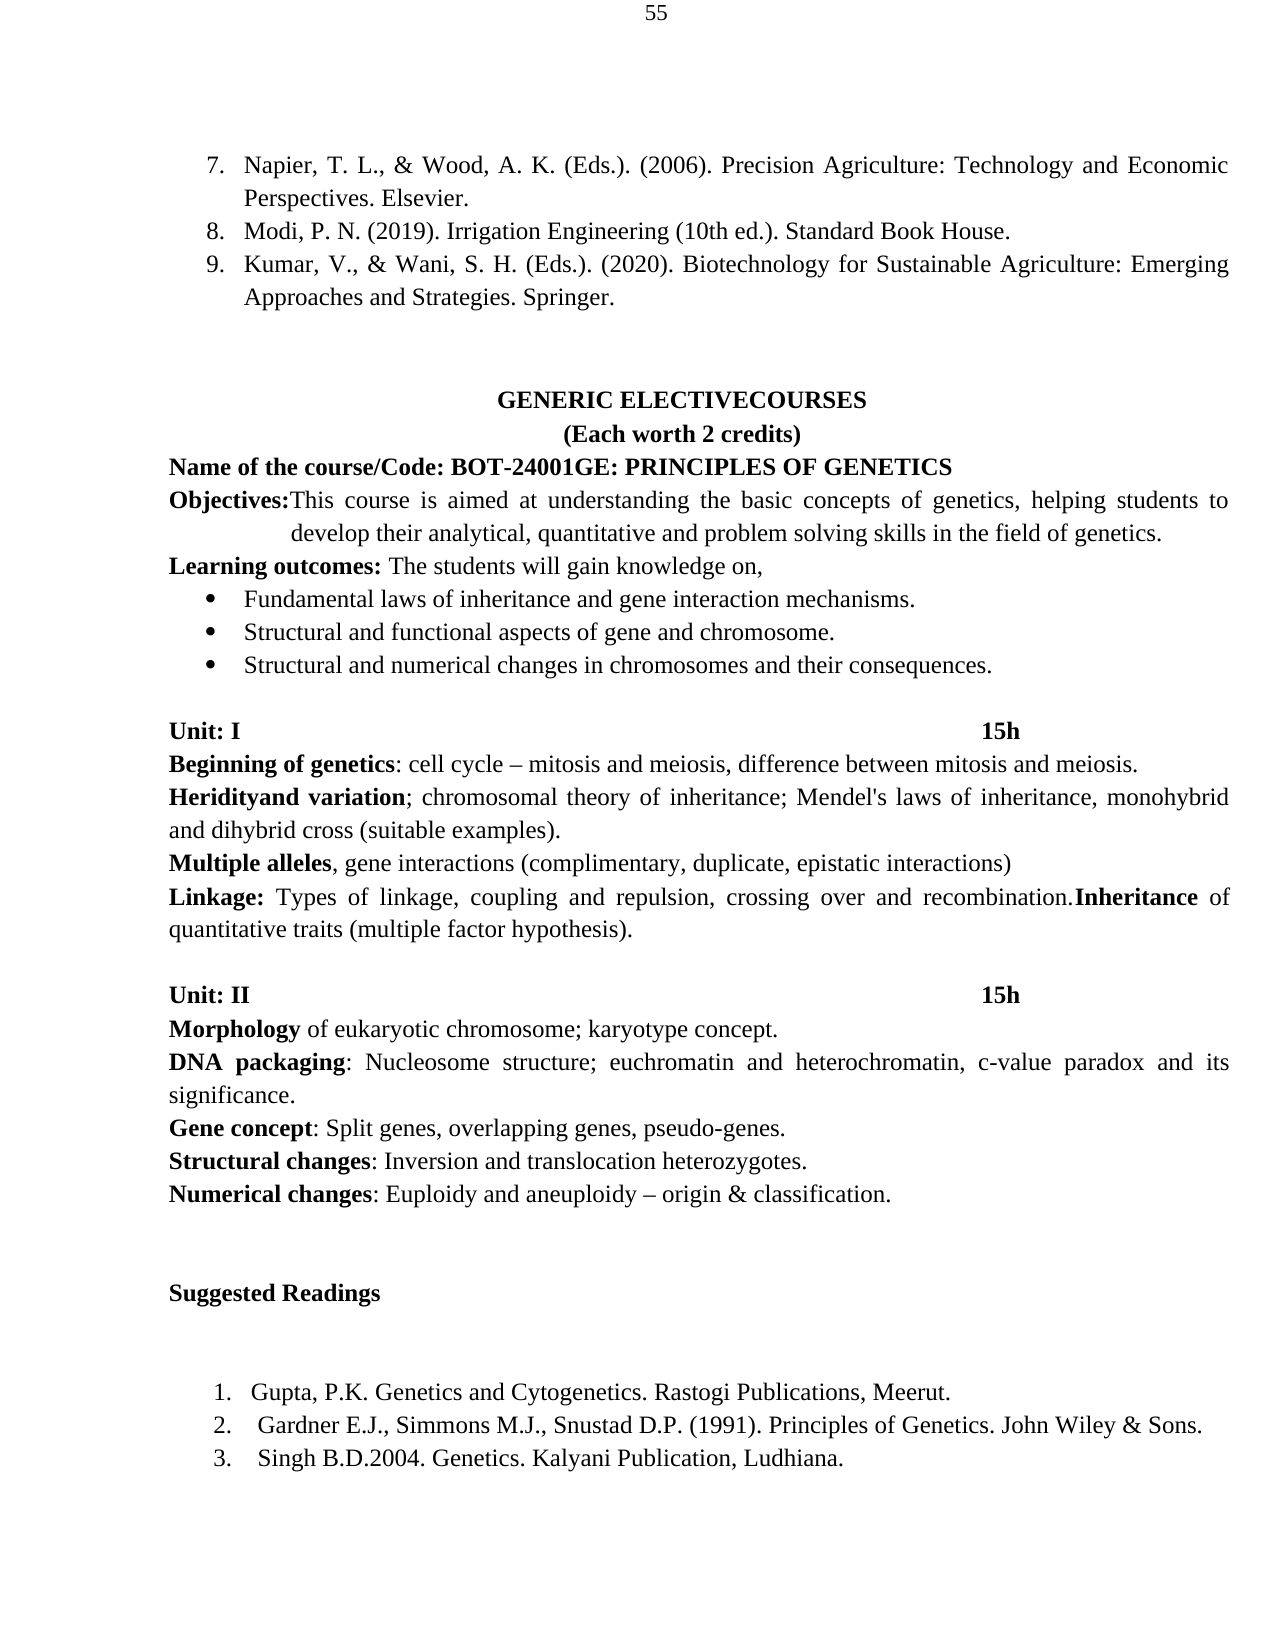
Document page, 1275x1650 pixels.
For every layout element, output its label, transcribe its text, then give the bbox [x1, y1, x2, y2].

text Multiple alleles, gene interactions (complimentary, duplicate, epistatic interactions) [169, 848, 1230, 877]
list Kumar, V., & Wani, S. H. (Eds.). (2020). Biotechnology for Sustainable Agriculture: Emerging Approaches and Strategies. Springer. [206, 249, 1230, 311]
text Structural changes: Inversion and translocation heterozygotes. [169, 1146, 1230, 1174]
text Gene concept: Split genes, overlapping genes, pseudo-genes. [169, 1113, 1230, 1141]
list Singh B.D.2004. Genetics. Kalyani Publication, Ludhiana. [213, 1443, 1230, 1472]
list Gardner E.J., Simmons M.J., Snustad D.P. (1991). Principles of Genetics. John Wiley & Sons. [213, 1410, 1230, 1439]
subtitle GENERIC ELECTIVECOURSES [277, 385, 1087, 414]
list Gupta, P.K. Genetics and Cytogenetics. Rastogi Publications, Meerut. [213, 1377, 1230, 1406]
text Linkage: Types of linkage, coupling and repulsion, crossing over and recombination.Inheritance of quantitative traits (multiple factor hypothesis). [169, 882, 1230, 943]
text Heridityand variation; chromosomal theory of inheritance; Mendel's laws of inheritance, monohybrid and dihybrid cross (suitable examples). [169, 782, 1230, 844]
subtitle (Each worth 2 credits) [277, 419, 1088, 448]
text Morphology of eukaryotic chromosome; karyotype concept. [169, 1014, 1230, 1042]
text Numerical changes: Euploidy and aneuploidy – origin & classification. [169, 1179, 1230, 1207]
list Structural and functional aspects of gene and chromosome. [206, 617, 1230, 646]
list Structural and numerical changes in chromosomes and their consequences. [206, 650, 1230, 679]
text Name of the course/Code: BOT-24001GE: PRINCIPLES OF GENETICS [169, 452, 1230, 481]
list Napier, T. L., & Wood, A. K. (Eds.). (2006). Precision Agriculture: Technology and Economic Perspectives. Elsevier. [206, 150, 1230, 212]
text Suggested Readings [169, 1278, 1230, 1307]
subtitle Learning outcomes: The students will gain knowledge on, [169, 551, 1230, 580]
list Modi, P. N. (2019). Irrigation Engineering (10th ed.). Standard Book House. [206, 216, 1230, 245]
text Objectives:This course is aimed at understanding the basic concepts of genetics, helping students to develop their analytical, quantitative and problem solving skills in the field of genetics. [169, 485, 1230, 547]
list Fundamental laws of inheritance and gene interaction mechanisms. [206, 584, 1230, 613]
text Unit: I 15h [169, 716, 1230, 745]
text Beginning of genetics: cell cycle – mitosis and meiosis, difference between mitosis and meiosis. [169, 749, 1230, 778]
text DNA packaging: Nucleosome structure; euchromatin and heterochromatin, c-value paradox and its significance. [169, 1047, 1230, 1108]
text Unit: II 15h [169, 981, 1230, 1009]
